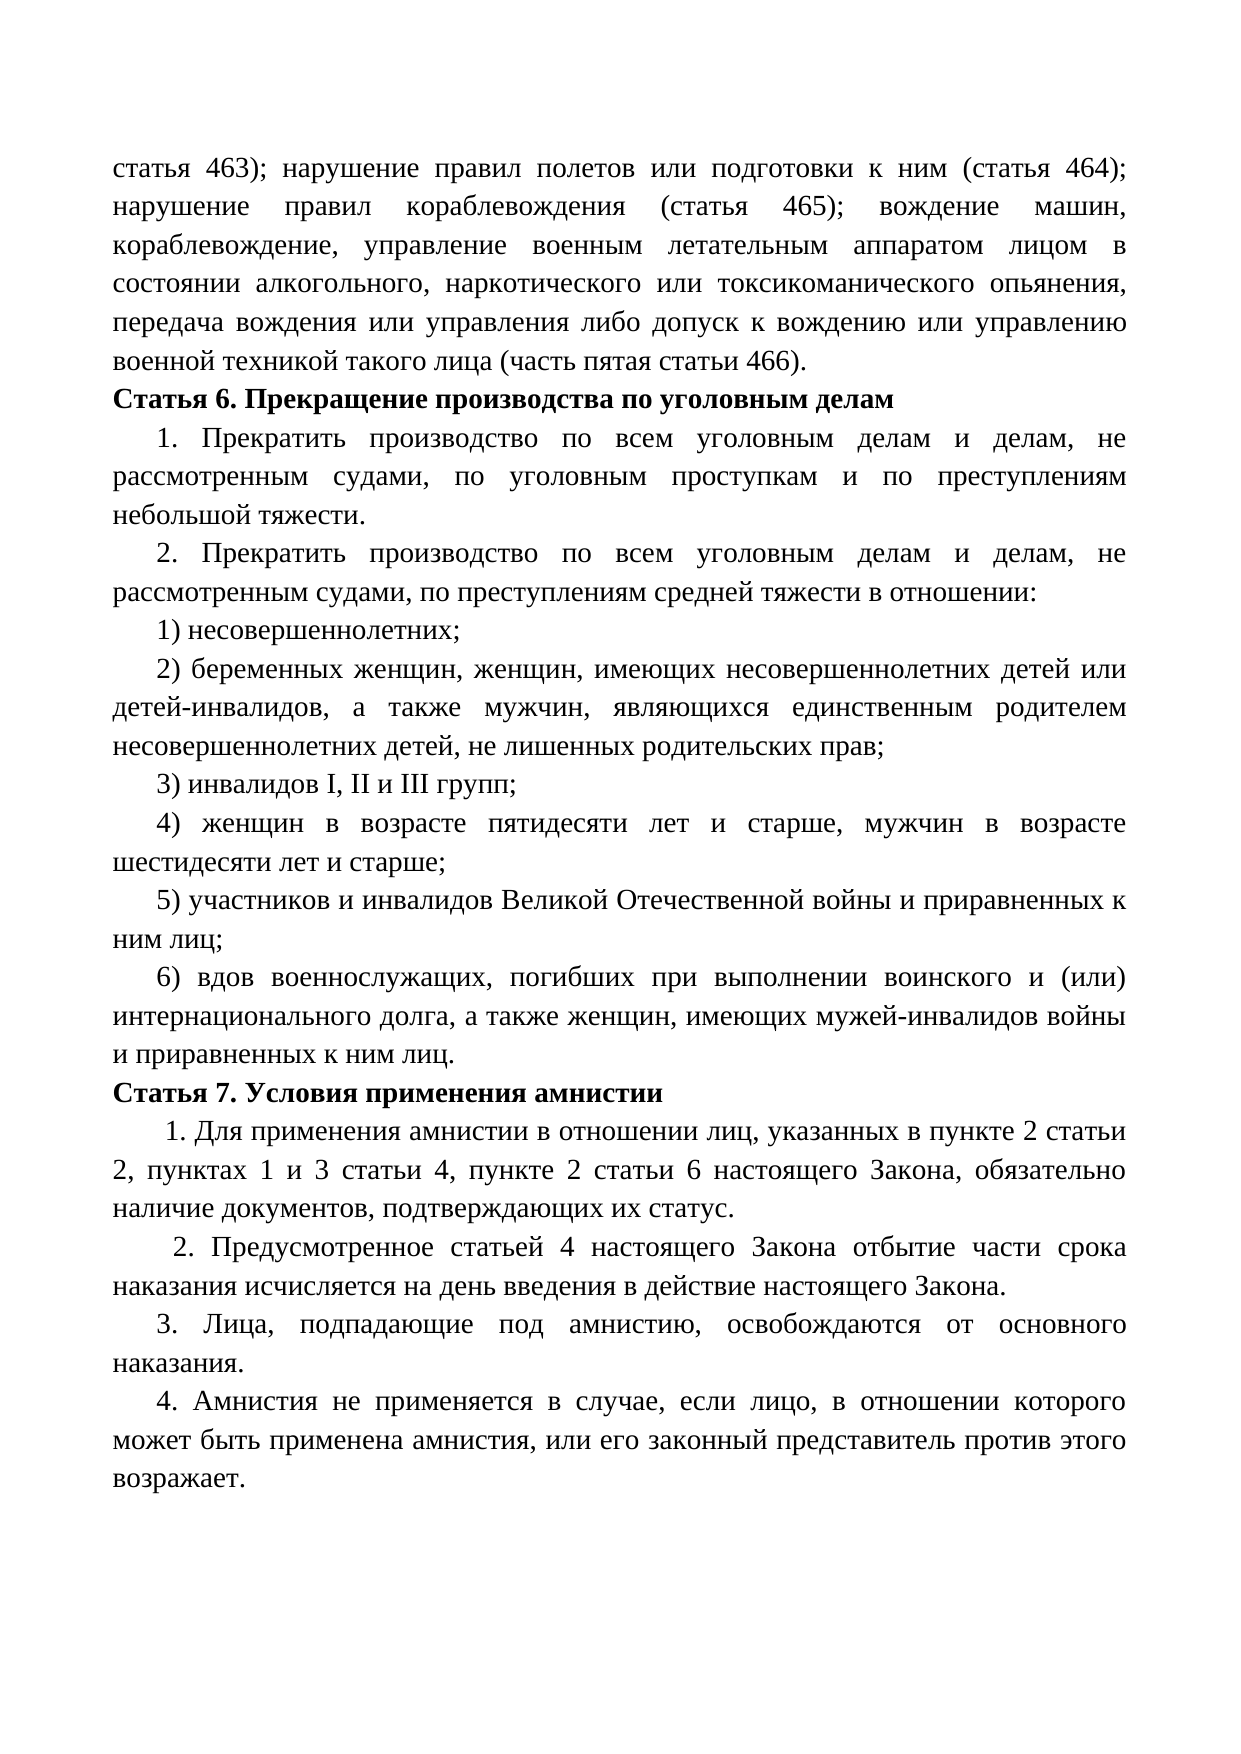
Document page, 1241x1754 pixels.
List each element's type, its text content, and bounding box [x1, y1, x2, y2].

text 2) беременных женщин, женщин, имеющих несовершеннолетних детей или детей-инвалидов, а также мужчин, являющихся единственным родителем несовершеннолетних детей, не лишенных родительских прав; [112, 651, 1128, 762]
text 5) участников и инвалидов Великой Отечественной войны и приравненных к ним лиц; [112, 882, 1128, 954]
text 3) инвалидов I, II и III групп; [112, 767, 1128, 800]
text 4) женщин в возрасте пятидесяти лет и старше, мужчин в возрасте шестидесяти лет и старше; [112, 805, 1128, 877]
text 2. Прекратить производство по всем уголовным делам и делам, не рассмотренным судами, по преступлениям средней тяжести в отношении: [112, 535, 1128, 607]
text Статья 6. Прекращение производства по уголовным делам [112, 381, 1128, 415]
text 1) несовершеннолетних; [112, 612, 1128, 646]
text 1. Для применения амнистии в отношении лиц, указанных в пункте 2 статьи 2, пунктах 1 и 3 статьи 4, пункте 2 статьи 6 настоящего Закона, обязательно наличие документов, подтверждающих их статус. [112, 1113, 1128, 1224]
text 3. Лица, подпадающие под амнистию, освобождаются от основного наказания. [112, 1306, 1128, 1378]
text 6) вдов военнослужащих, погибших при выполнении воинского и (или) интернационального долга, а также женщин, имеющих мужей-инвалидов войны и приравненных к ним лиц. [112, 959, 1128, 1070]
text 2. Предусмотренное статьей 4 настоящего Закона отбытие части срока наказания исчисляется на день введения в действие настоящего Закона. [112, 1229, 1128, 1301]
text Статья 7. Условия применения амнистии [112, 1075, 1128, 1108]
text 4. Амнистия не применяется в случае, если лицо, в отношении которого может быть применена амнистия, или его законный представитель против этого возражает. [112, 1383, 1128, 1494]
text 1. Прекратить производство по всем уголовным делам и делам, не рассмотренным судами, по уголовным проступкам и по преступлениям небольшой тяжести. [112, 420, 1128, 530]
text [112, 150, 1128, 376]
